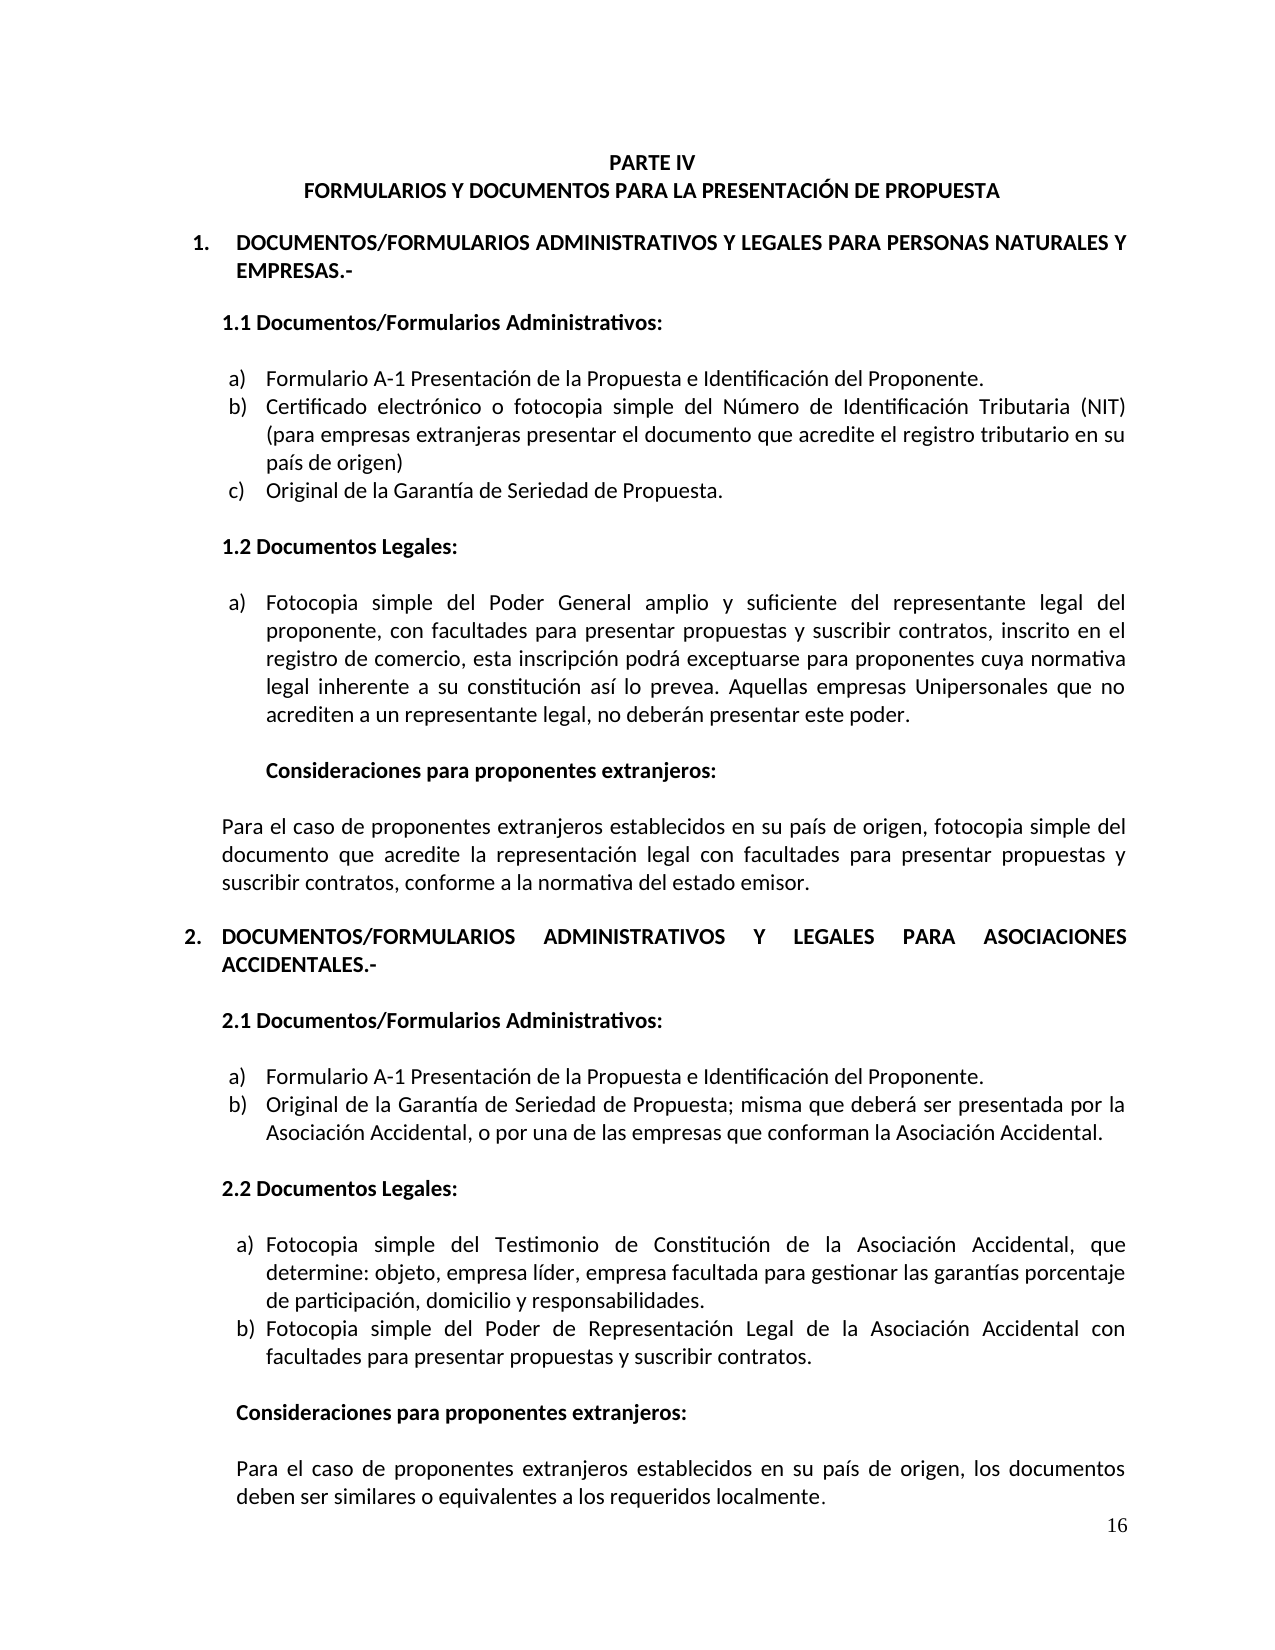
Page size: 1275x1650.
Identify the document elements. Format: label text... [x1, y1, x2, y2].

list Certificado electrónico o fotocopia simple del Número de Identificación Tributaria (NIT) (para empresas extranjeras presentar el documento que acredite el registro tributario en su país de origen) [228, 392, 1127, 476]
list Fotocopia simple del Testimonio de Constitución de la Asociación Accidental, que determine: objeto, empresa líder, empresa facultada para gestionar las garantías porcentaje de participación, domicilio y responsabilidades. [236, 1230, 1127, 1314]
text Para el caso de proponentes extranjeros establecidos en su país de origen, los documentos deben ser similares o equivalentes a los requeridos localmente. [236, 1454, 1127, 1510]
list Original de la Garantía de Seriedad de Propuesta. [228, 476, 1127, 504]
list Original de la Garantía de Seriedad de Propuesta; misma que deberá ser presentada por la Asociación Accidental, o por una de las empresas que conforman la Asociación Accidental. [228, 1090, 1127, 1146]
text PARTE IV [177, 148, 1127, 176]
text 1.1 Documentos/Formularios Administrativos: [177, 308, 1127, 336]
text 2.2 Documentos Legales: [222, 1174, 1127, 1202]
list Formulario A-1 Presentación de la Propuesta e Identificación del Proponente. [228, 1062, 1127, 1090]
text Consideraciones para proponentes extranjeros: [177, 1398, 1127, 1426]
text 1.2 Documentos Legales: [177, 532, 1127, 560]
list Formulario A-1 Presentación de la Propuesta e Identificación del Proponente. [228, 364, 1127, 392]
list DOCUMENTOS/FORMULARIOS ADMINISTRATIVOS Y LEGALES PARA ASOCIACIONES ACCIDENTALES.- [184, 922, 1127, 978]
list Consideraciones para proponentes extranjeros: [266, 756, 1127, 784]
text Para el caso de proponentes extranjeros establecidos en su país de origen, fotocopia simple del documento que acredite la representación legal con facultades para presentar propuestas y suscribir contratos, conforme a la normativa del estado emisor. [222, 812, 1127, 896]
text FORMULARIOS Y DOCUMENTOS PARA LA PRESENTACIÓN DE PROPUESTA [177, 176, 1127, 204]
list Fotocopia simple del Poder de Representación Legal de la Asociación Accidental con facultades para presentar propuestas y suscribir contratos. [236, 1314, 1127, 1370]
list Fotocopia simple del Poder General amplio y suficiente del representante legal del proponente, con facultades para presentar propuestas y suscribir contratos, inscrito en el registro de comercio, esta inscripción podrá exceptuarse para proponentes cuya normativa legal inherente a su constitución así lo prevea. Aquellas empresas Unipersonales que no acrediten a un representante legal, no deberán presentar este poder. [228, 588, 1127, 728]
list DOCUMENTOS/FORMULARIOS ADMINISTRATIVOS Y LEGALES PARA PERSONAS NATURALES Y EMPRESAS.- [192, 228, 1127, 284]
text 2.1 Documentos/Formularios Administrativos: [222, 1006, 1127, 1034]
